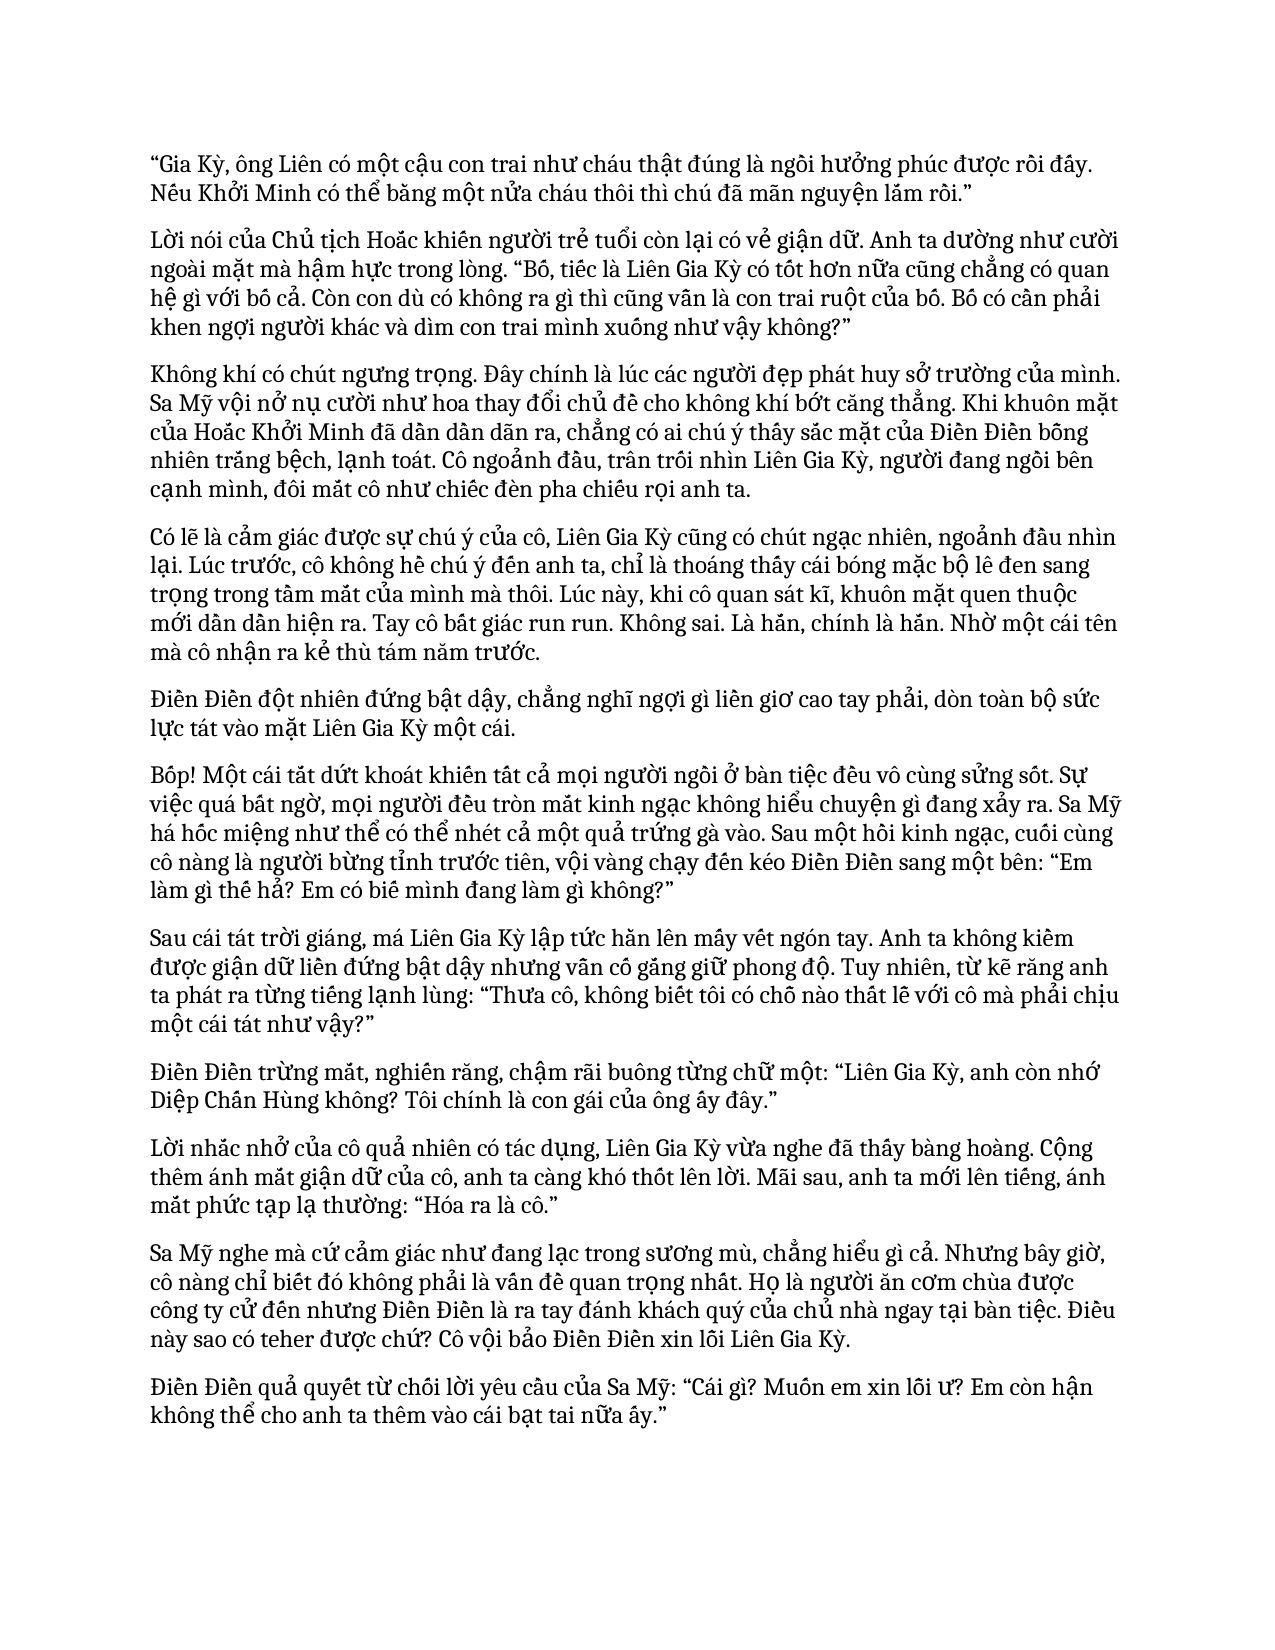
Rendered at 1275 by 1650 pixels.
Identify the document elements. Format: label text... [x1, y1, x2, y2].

text Có lẽ là cảm giác được sự chú ý của cô, Liên Gia Kỳ cũng có chút ngạc nhiên, ngoảnh đầu nhìn lại. Lúc trước, cô không hề chú ý đến anh ta, chỉ là thoáng thấy cái bóng mặc bộ lê đen sang trọng trong tầm mắt của mình mà thôi. Lúc này, khi cô quan sát kĩ, khuôn mặt quen thuộc mới dần dần hiện ra. Tay cô bất giác run run. Không sai. Là hắn, chính là hắn. Nhờ một cái tên mà cô nhận ra kẻ thù tám năm trước. [150, 522, 1125, 666]
text Điền Điền đột nhiên đứng bật dậy, chẳng nghĩ ngợi gì liền giơ cao tay phải, dòn toàn bộ sức lực tát vào mặt Liên Gia Kỳ một cái. [150, 685, 1125, 742]
text Bốp! Một cái tắt dứt khoát khiến tất cả mọi người ngồi ở bàn tiệc đều vô cùng sửng sốt. Sự việc quá bất ngờ, mọi người đều tròn mắt kinh ngạc không hiểu chuyện gì đang xảy ra. Sa Mỹ há hốc miệng như thể có thể nhét cả một quả trứng gà vào. Sau một hồi kinh ngạc, cuối cùng cô nàng là người bừng tỉnh trước tiên, vội vàng chạy đến kéo Điền Điền sang một bên: “Em làm gì thế hả? Em có biế mình đang làm gì không?” [150, 761, 1125, 905]
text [150, 150, 1125, 207]
text Sa Mỹ nghe mà cứ cảm giác như đang lạc trong sương mù, chẳng hiểu gì cả. Nhưng bây giờ, cô nàng chỉ biết đó không phải là vấn đề quan trọng nhất. Họ là người ăn cơm chùa được công ty cử đến nhưng Điền Điền là ra tay đánh khách quý của chủ nhà ngay tại bàn tiệc. Điều này sao có teher được chứ? Cô vội bảo Điền Điền xin lỗi Liên Gia Kỳ. [150, 1239, 1125, 1354]
text Điền Điền trừng mắt, nghiến răng, chậm rãi buông từng chữ một: “Liên Gia Kỳ, anh còn nhớ Diệp Chấn Hùng không? Tôi chính là con gái của ông ấy đây.” [150, 1057, 1125, 1115]
text Lời nói của Chủ tịch Hoắc khiến người trẻ tuổi còn lại có vẻ giận dữ. Anh ta dường như cười ngoài mặt mà hậm hực trong lòng. “Bố, tiếc là Liên Gia Kỳ có tốt hơn nữa cũng chẳng có quan hệ gì với bố cả. Còn con dù có không ra gì thì cũng vẫn là con trai ruột của bố. Bố có cần phải khen ngợi người khác và dìm con trai mình xuống như vậy không?” [150, 226, 1125, 341]
text Điền Điền quả quyết từ chối lời yêu cầu của Sa Mỹ: “Cái gì? Muốn em xin lỗi ư? Em còn hận không thể cho anh ta thêm vào cái bạt tai nữa ấy.” [150, 1372, 1125, 1430]
text Lời nhắc nhở của cô quả nhiên có tác dụng, Liên Gia Kỳ vừa nghe đã thấy bàng hoàng. Cộng thêm ánh mắt giận dữ của cô, anh ta càng khó thốt lên lời. Mãi sau, anh ta mới lên tiếng, ánh mắt phức tạp lạ thường: “Hóa ra là cô.” [150, 1134, 1125, 1220]
text Không khí có chút ngưng trọng. Đây chính là lúc các người đẹp phát huy sở trường của mình. Sa Mỹ vội nở nụ cười như hoa thay đổi chủ đề cho không khí bớt căng thẳng. Khi khuôn mặt của Hoắc Khởi Minh đã dần dần dãn ra, chẳng có ai chú ý thấy sắc mặt của Điền Điền bỗng nhiên trắng bệch, lạnh toát. Cô ngoảnh đầu, trân trối nhìn Liên Gia Kỳ, người đang ngồi bên cạnh mình, đôi mắt cô như chiếc đèn pha chiếu rọi anh ta. [150, 360, 1125, 504]
text Sau cái tát trời giáng, má Liên Gia Kỳ lập tức hằn lên mấy vết ngón tay. Anh ta không kiềm được giận dữ liền đứng bật dậy nhưng vẫn cố gắng giữ phong độ. Tuy nhiên, từ kẽ răng anh ta phát ra từng tiếng lạnh lùng: “Thưa cô, không biết tôi có chỗ nào thất lễ với cô mà phải chịu một cái tát như vậy?” [150, 924, 1125, 1039]
